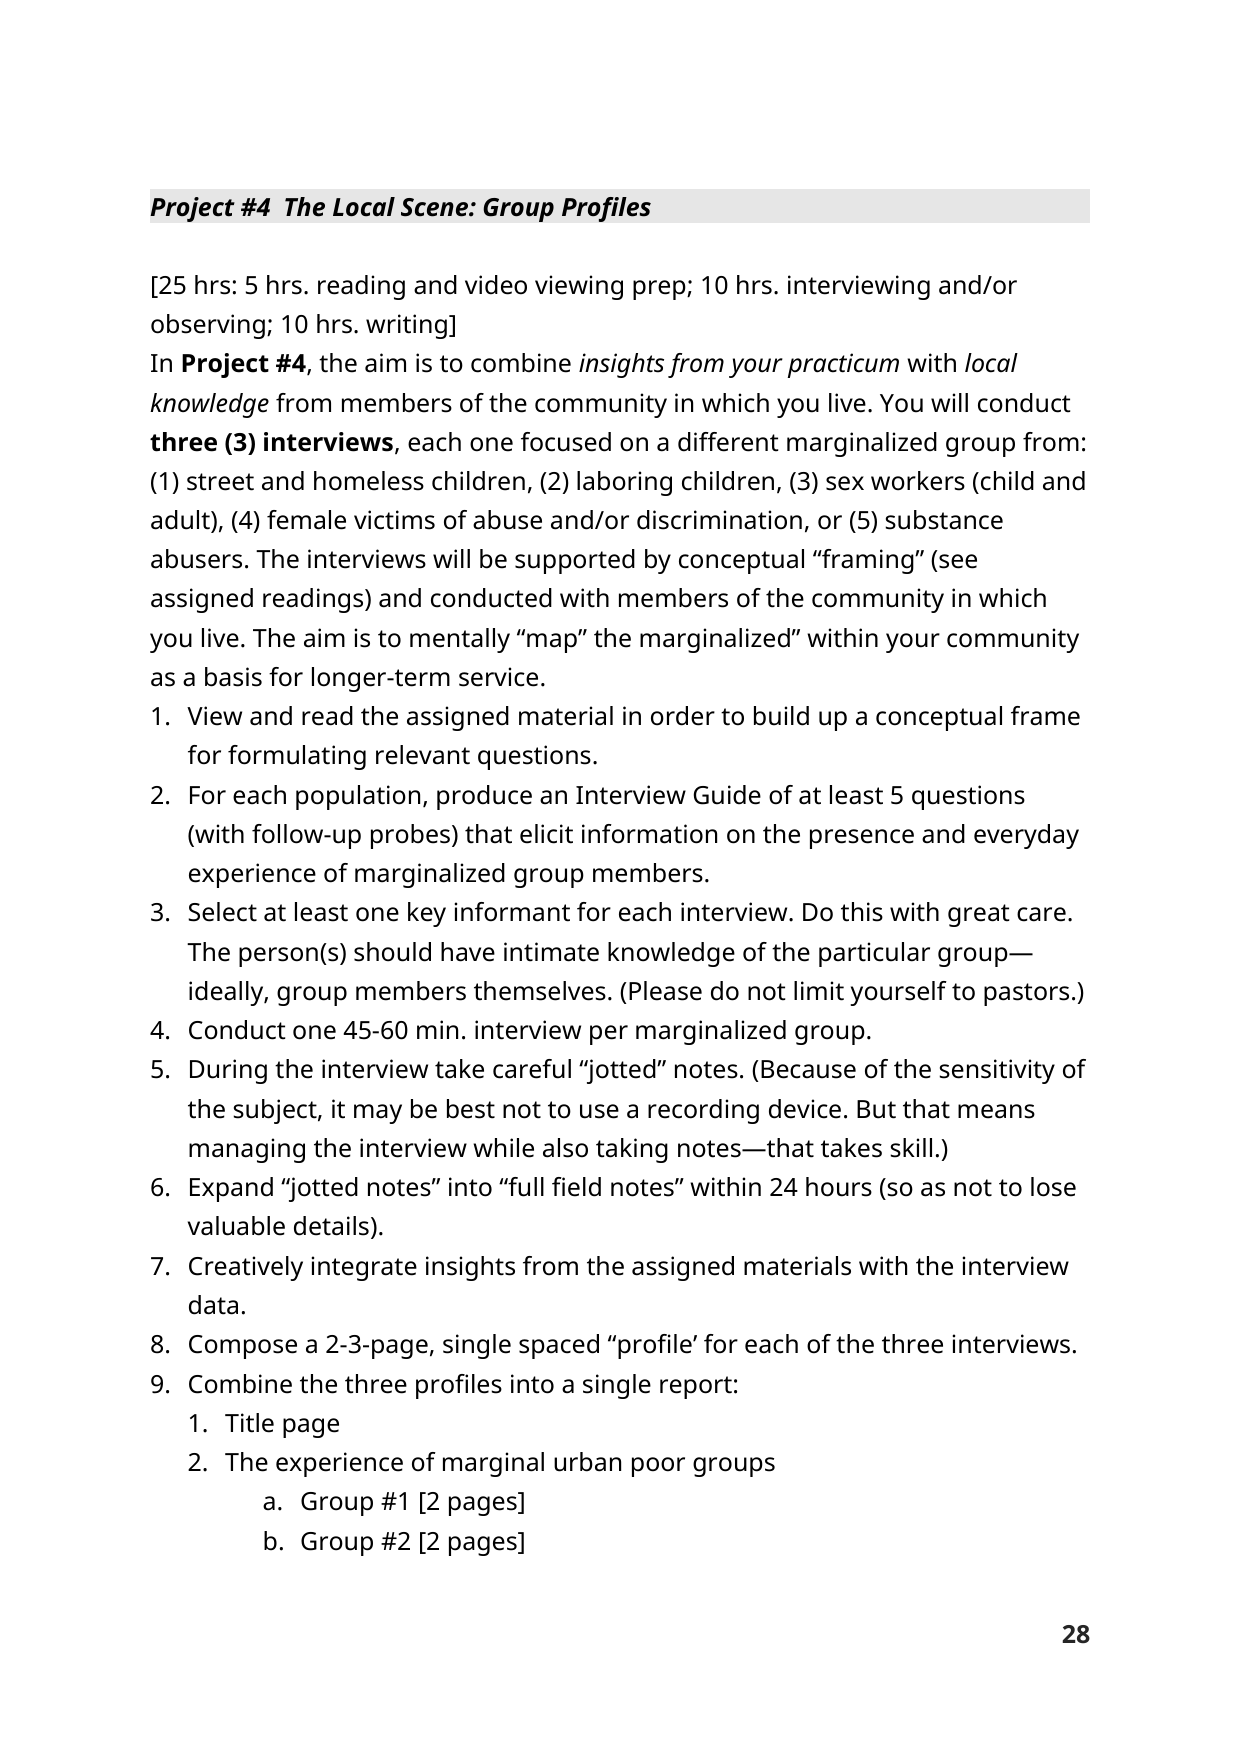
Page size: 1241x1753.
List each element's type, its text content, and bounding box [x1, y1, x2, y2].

text [25 hrs: 5 hrs. reading and video viewing prep; 10 hrs. interviewing and/or observing; 10 hrs. writing] [150, 267, 1090, 341]
text 8. Compose a 2-3-page, single spaced “profile’ for each of the three interviews. [150, 1327, 1090, 1361]
list Group #2 [2 pages] [262, 1524, 1090, 1558]
text In Project #4, the aim is to combine insights from your practicum with local knowledge from members of the community in which you live. You will conduct three (3) interviews, each one focused on a different marginalized group from: (1) street and homeless children, (2) laboring children, (3) sex workers (child and adult), (4) female victims of abuse and/or discrimination, or (5) substance abusers. The interviews will be supported by conceptual “framing” (see assigned readings) and conducted with members of the community in which you live. The aim is to mentally “map” the marginalized” within your community as a basis for longer-term service. [150, 346, 1090, 693]
text 3. Select at least one key informant for each interview. Do this with great care. The person(s) should have intimate knowledge of the particular group—ideally, group members themselves. (Please do not limit yourself to pastors.) [150, 895, 1090, 1007]
text 6. Expand “jotted notes” into “full field notes” within 24 hours (so as not to lose valuable details). [150, 1170, 1090, 1243]
text 1. View and read the assigned material in order to build up a conceptual frame for formulating relevant questions. [150, 699, 1090, 772]
list Title page [187, 1406, 1090, 1440]
text 9. Combine the three profiles into a single report: [150, 1366, 1090, 1400]
list Group #1 [2 pages] [262, 1484, 1090, 1518]
subtitle Project #4 The Local Scene: Group Profiles [150, 189, 1090, 223]
text 5. During the interview take careful “jotted” notes. (Because of the sensitivity of the subject, it may be best not to use a recording device. But that means managing the interview while also taking notes—that takes skill.) [150, 1052, 1090, 1164]
text 4. Conduct one 45-60 min. interview per marginalized group. [150, 1013, 1090, 1047]
text 2. For each population, produce an Interview Guide of at least 5 questions (with follow-up probes) that elicit information on the presence and everyday experience of marginalized group members. [150, 777, 1090, 890]
list The experience of marginal urban poor groups [187, 1445, 1090, 1479]
text 7. Creatively integrate insights from the assigned materials with the interview data. [150, 1248, 1090, 1322]
